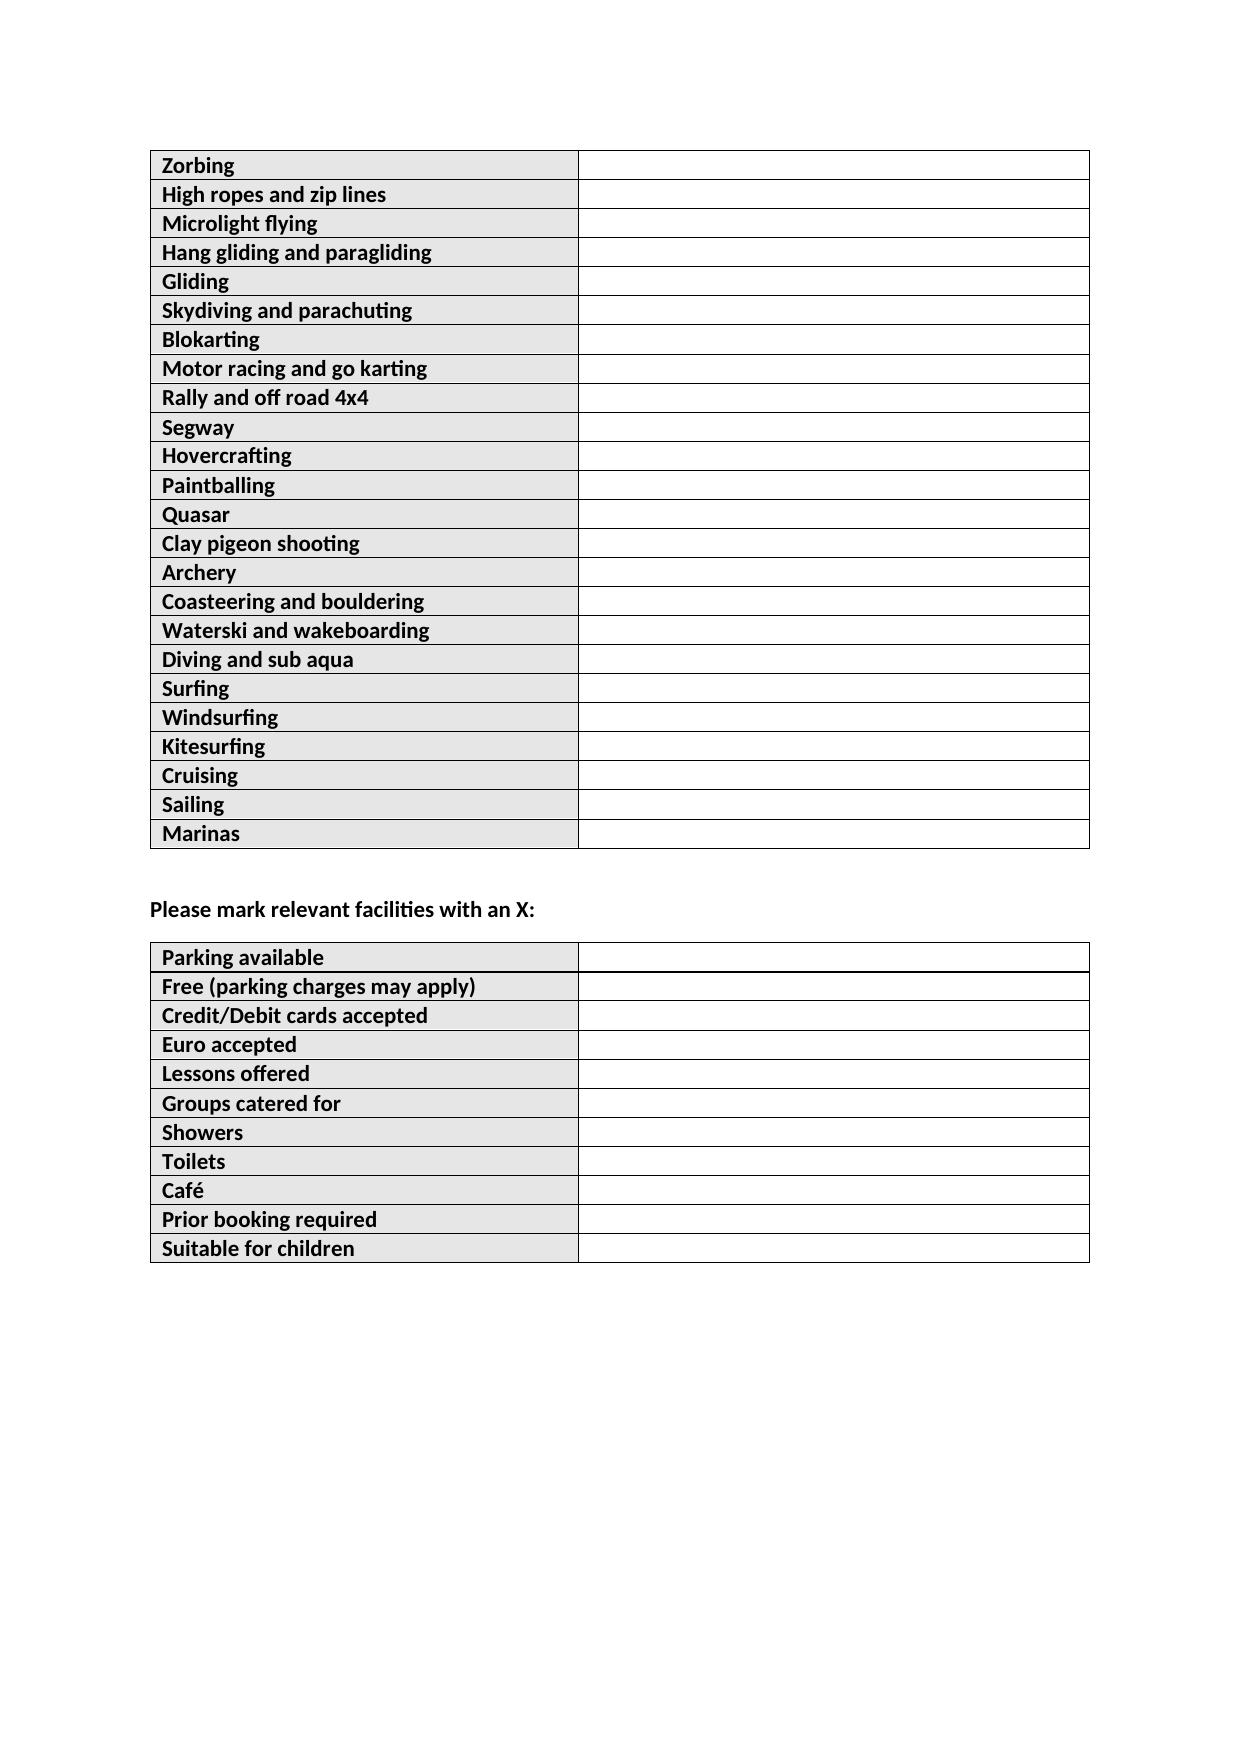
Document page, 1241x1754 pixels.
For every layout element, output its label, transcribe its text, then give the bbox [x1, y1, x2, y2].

table_cell [579, 267, 1089, 295]
table_cell [579, 1147, 1089, 1175]
table_cell Blokarting [151, 325, 578, 353]
table_cell [579, 1118, 1089, 1146]
table_cell [579, 732, 1089, 760]
table_cell Showers [151, 1118, 578, 1146]
table_cell [579, 529, 1089, 557]
table_cell [579, 973, 1089, 1000]
table_cell [579, 355, 1089, 382]
table_cell Microlight flying [151, 209, 578, 237]
table_cell [579, 616, 1089, 644]
table_cell High ropes and zip lines [151, 180, 578, 208]
table_cell Toilets [151, 1147, 578, 1175]
table_cell Paintballing [151, 471, 578, 499]
table_cell [579, 703, 1089, 731]
table_cell [579, 471, 1089, 499]
table_cell Windsurfing [151, 703, 578, 731]
table_header [579, 943, 1089, 971]
table_cell Credit/Debit cards accepted [151, 1001, 578, 1029]
table_cell [579, 1060, 1089, 1088]
table_cell Sailing [151, 790, 578, 818]
table_cell [579, 820, 1089, 847]
text Please mark relevant facilities with an X: [150, 895, 1090, 923]
table_cell Kitesurfing [151, 732, 578, 760]
table_cell Quasar [151, 500, 578, 528]
table_cell [579, 500, 1089, 528]
table_cell Free (parking charges may apply) [151, 973, 578, 1000]
table_cell [579, 1205, 1089, 1233]
table_cell [579, 442, 1089, 470]
table_cell Groups catered for [151, 1089, 578, 1117]
table_cell Archery [151, 558, 578, 586]
table_cell [579, 296, 1089, 324]
table_cell Rally and off road 4x4 [151, 384, 578, 412]
table_cell Suitable for children [151, 1234, 578, 1262]
table_cell Café [151, 1176, 578, 1204]
table_cell [579, 645, 1089, 673]
table_cell [579, 674, 1089, 702]
table_header Parking available [151, 943, 578, 971]
table_cell [579, 238, 1089, 266]
table_cell [579, 587, 1089, 615]
table_cell Cruising [151, 761, 578, 789]
table_cell Prior booking required [151, 1205, 578, 1233]
table_cell [579, 1089, 1089, 1117]
table_cell Coasteering and bouldering [151, 587, 578, 615]
table_cell Hang gliding and paragliding [151, 238, 578, 266]
table_cell Euro accepted [151, 1031, 578, 1058]
table_cell [579, 1031, 1089, 1058]
table_cell [579, 1176, 1089, 1204]
table_cell Marinas [151, 820, 578, 847]
table_cell [579, 325, 1089, 353]
table_cell [579, 761, 1089, 789]
table_cell Segway [151, 413, 578, 441]
table_cell [579, 558, 1089, 586]
table_cell Clay pigeon shooting [151, 529, 578, 557]
table_cell Skydiving and parachuting [151, 296, 578, 324]
table_cell [579, 180, 1089, 208]
table_cell Diving and sub aqua [151, 645, 578, 673]
table_cell [579, 209, 1089, 237]
table_cell Lessons offered [151, 1060, 578, 1088]
table_cell [579, 1001, 1089, 1029]
table_cell Waterski and wakeboarding [151, 616, 578, 644]
table_cell Zorbing [151, 151, 578, 179]
table_cell [579, 1234, 1089, 1262]
table_cell Gliding [151, 267, 578, 295]
table_cell [579, 413, 1089, 441]
table_cell [579, 790, 1089, 818]
table_cell Surfing [151, 674, 578, 702]
table_cell [579, 384, 1089, 412]
table_cell Motor racing and go karting [151, 355, 578, 382]
table_cell Hovercrafting [151, 442, 578, 470]
table_cell [579, 151, 1089, 179]
